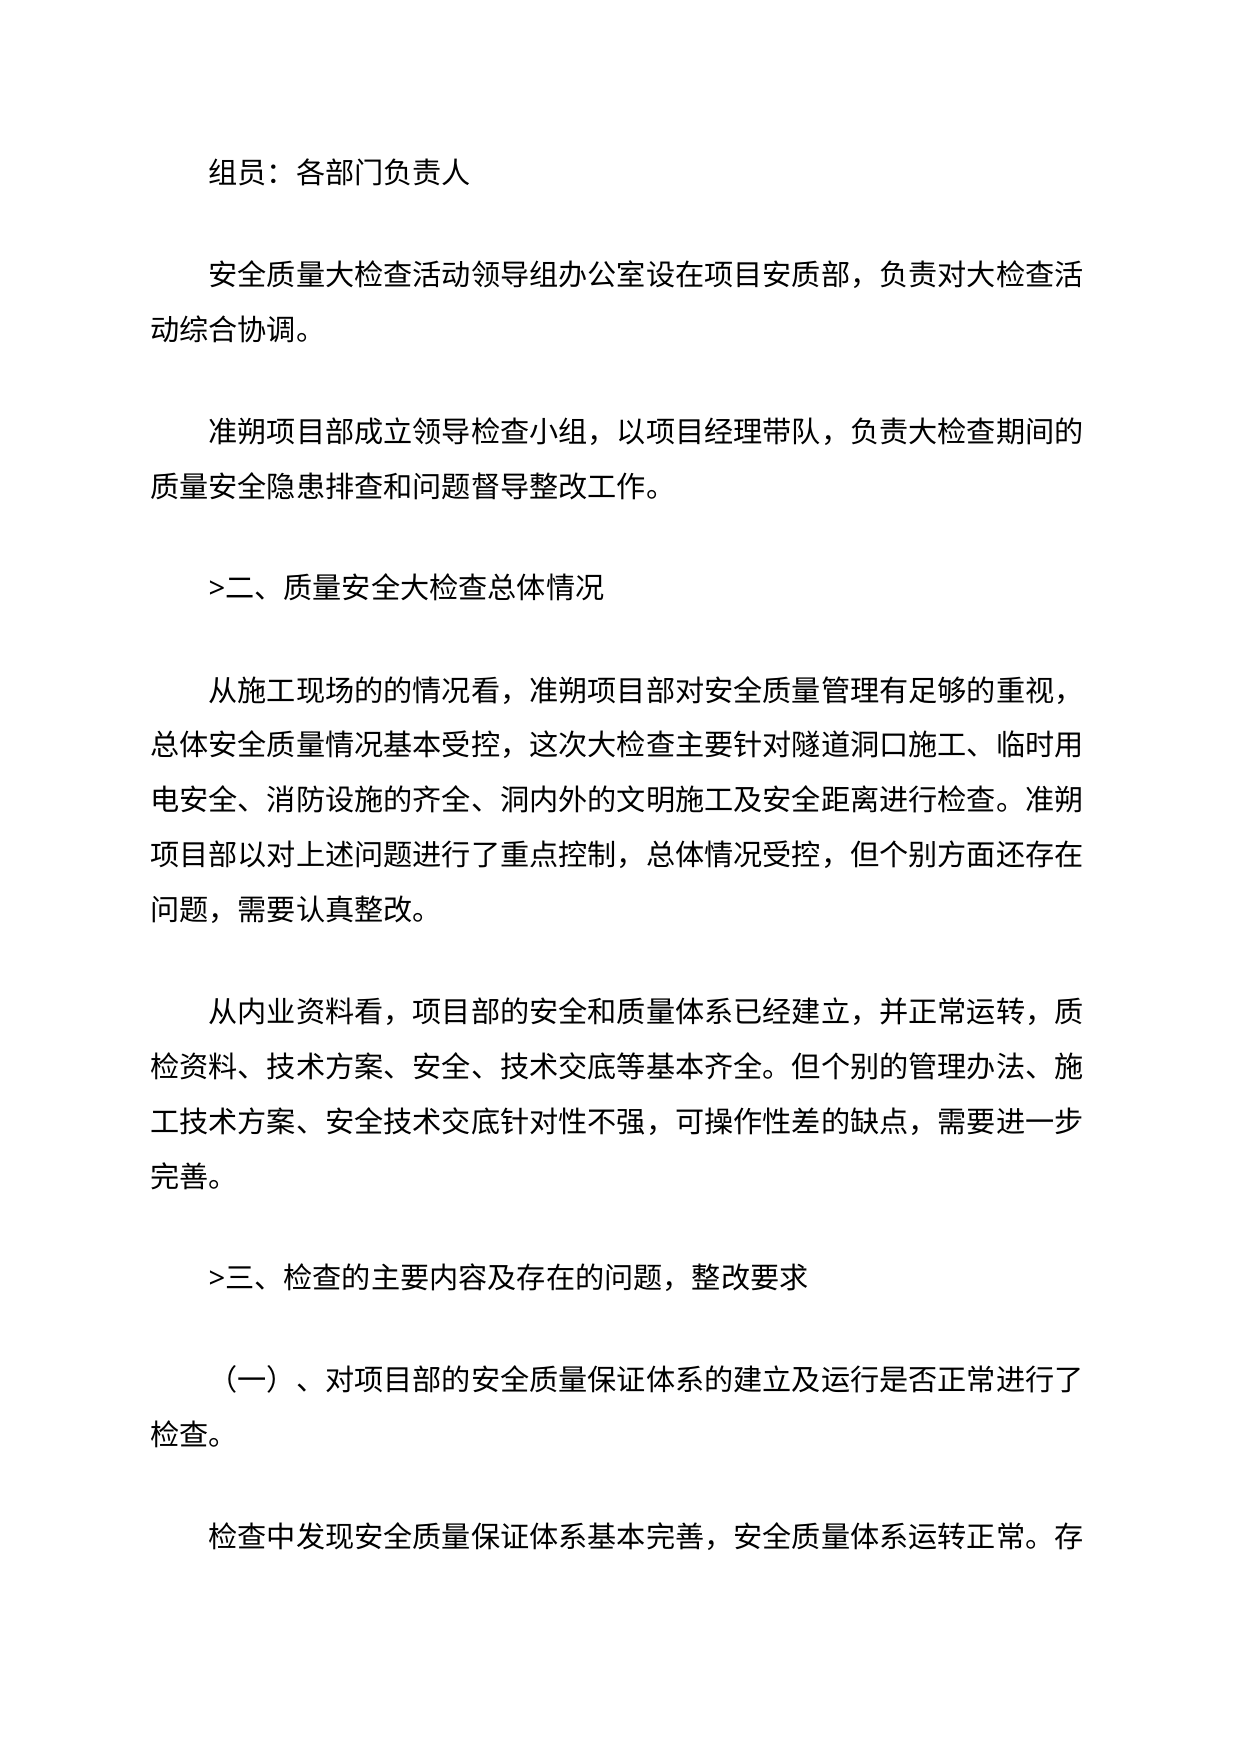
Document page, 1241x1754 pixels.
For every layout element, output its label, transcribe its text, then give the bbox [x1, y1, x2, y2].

text >二、质量安全大检查总体情况 [150, 565, 1090, 607]
text 从内业资料看，项目部的安全和质量体系已经建立，并正常运转，质检资料、技术方案、安全、技术交底等基本齐全。但个别的管理办法、施工技术方案、安全技术交底针对性不强，可操作性差的缺点，需要进一步完善。 [150, 988, 1090, 1195]
text 准朔项目部成立领导检查小组，以项目经理带队，负责大检查期间的质量安全隐患排查和问题督导整改工作。 [150, 408, 1090, 506]
text （一）、对项目部的安全质量保证体系的建立及运行是否正常进行了检查。 [150, 1357, 1090, 1454]
text 从施工现场的的情况看，准朔项目部对安全质量管理有足够的重视，总体安全质量情况基本受控，这次大检查主要针对隧道洞口施工、临时用电安全、消防设施的齐全、洞内外的文明施工及安全距离进行检查。准朔项目部以对上述问题进行了重点控制，总体情况受控，但个别方面还存在问题，需要认真整改。 [150, 667, 1090, 929]
text 组员：各部门负责人 [150, 150, 1090, 192]
text >三、检查的主要内容及存在的问题，整改要求 [150, 1255, 1090, 1297]
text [150, 1513, 1090, 1556]
text 安全质量大检查活动领导组办公室设在项目安质部，负责对大检查活动综合协调。 [150, 252, 1090, 349]
